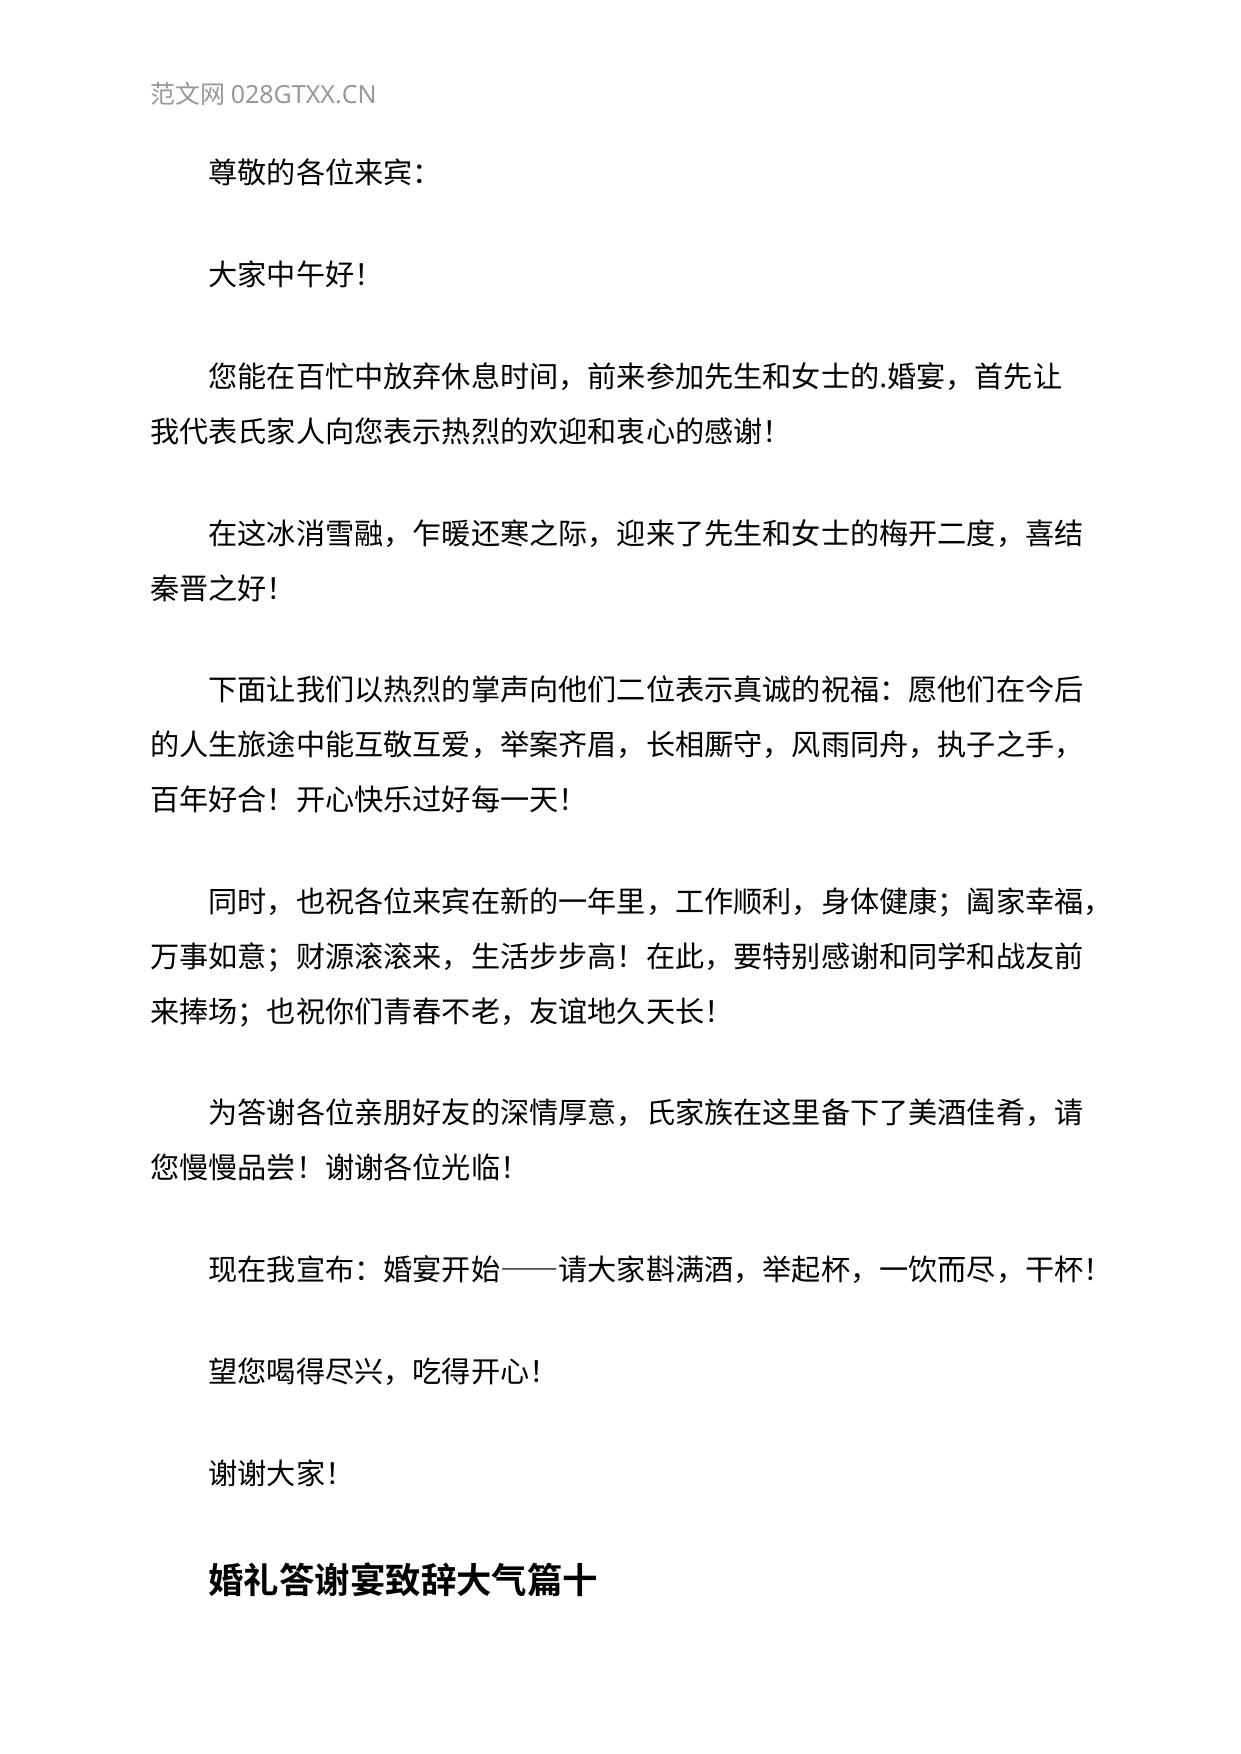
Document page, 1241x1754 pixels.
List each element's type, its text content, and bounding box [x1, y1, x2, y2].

text 大家中午好！ [150, 252, 1090, 294]
text 望您喝得尽兴，吃得开心！ [150, 1348, 1090, 1391]
text 婚礼答谢宴致辞大气篇十 [150, 1552, 1090, 1603]
text 下面让我们以热烈的掌声向他们二位表示真诚的祝福：愿他们在今后的人生旅途中能互敬互爱，举案齐眉，长相厮守，风雨同舟，执子之手，百年好合！开心快乐过好每一天！ [150, 667, 1090, 819]
text 谢谢大家！ [150, 1450, 1090, 1493]
text 为答谢各位亲朋好友的深情厚意，氏家族在这里备下了美酒佳肴，请您慢慢品尝！谢谢各位光临！ [150, 1090, 1090, 1187]
text 在这冰消雪融，乍暖还寒之际，迎来了先生和女士的梅开二度，喜结秦晋之好！ [150, 510, 1090, 607]
text 现在我宣布：婚宴开始——请大家斟满酒，举起杯，一饮而尽，干杯！ [150, 1247, 1090, 1289]
text 您能在百忙中放弃休息时间，前来参加先生和女士的.婚宴，首先让我代表氏家人向您表示热烈的欢迎和衷心的感谢！ [150, 353, 1090, 451]
text 尊敬的各位来宾： [150, 150, 1090, 192]
text 同时，也祝各位来宾在新的一年里，工作顺利，身体健康；阖家幸福，万事如意；财源滚滚来，生活步步高！在此，要特别感谢和同学和战友前来捧场；也祝你们青春不老，友谊地久天长！ [150, 878, 1090, 1031]
